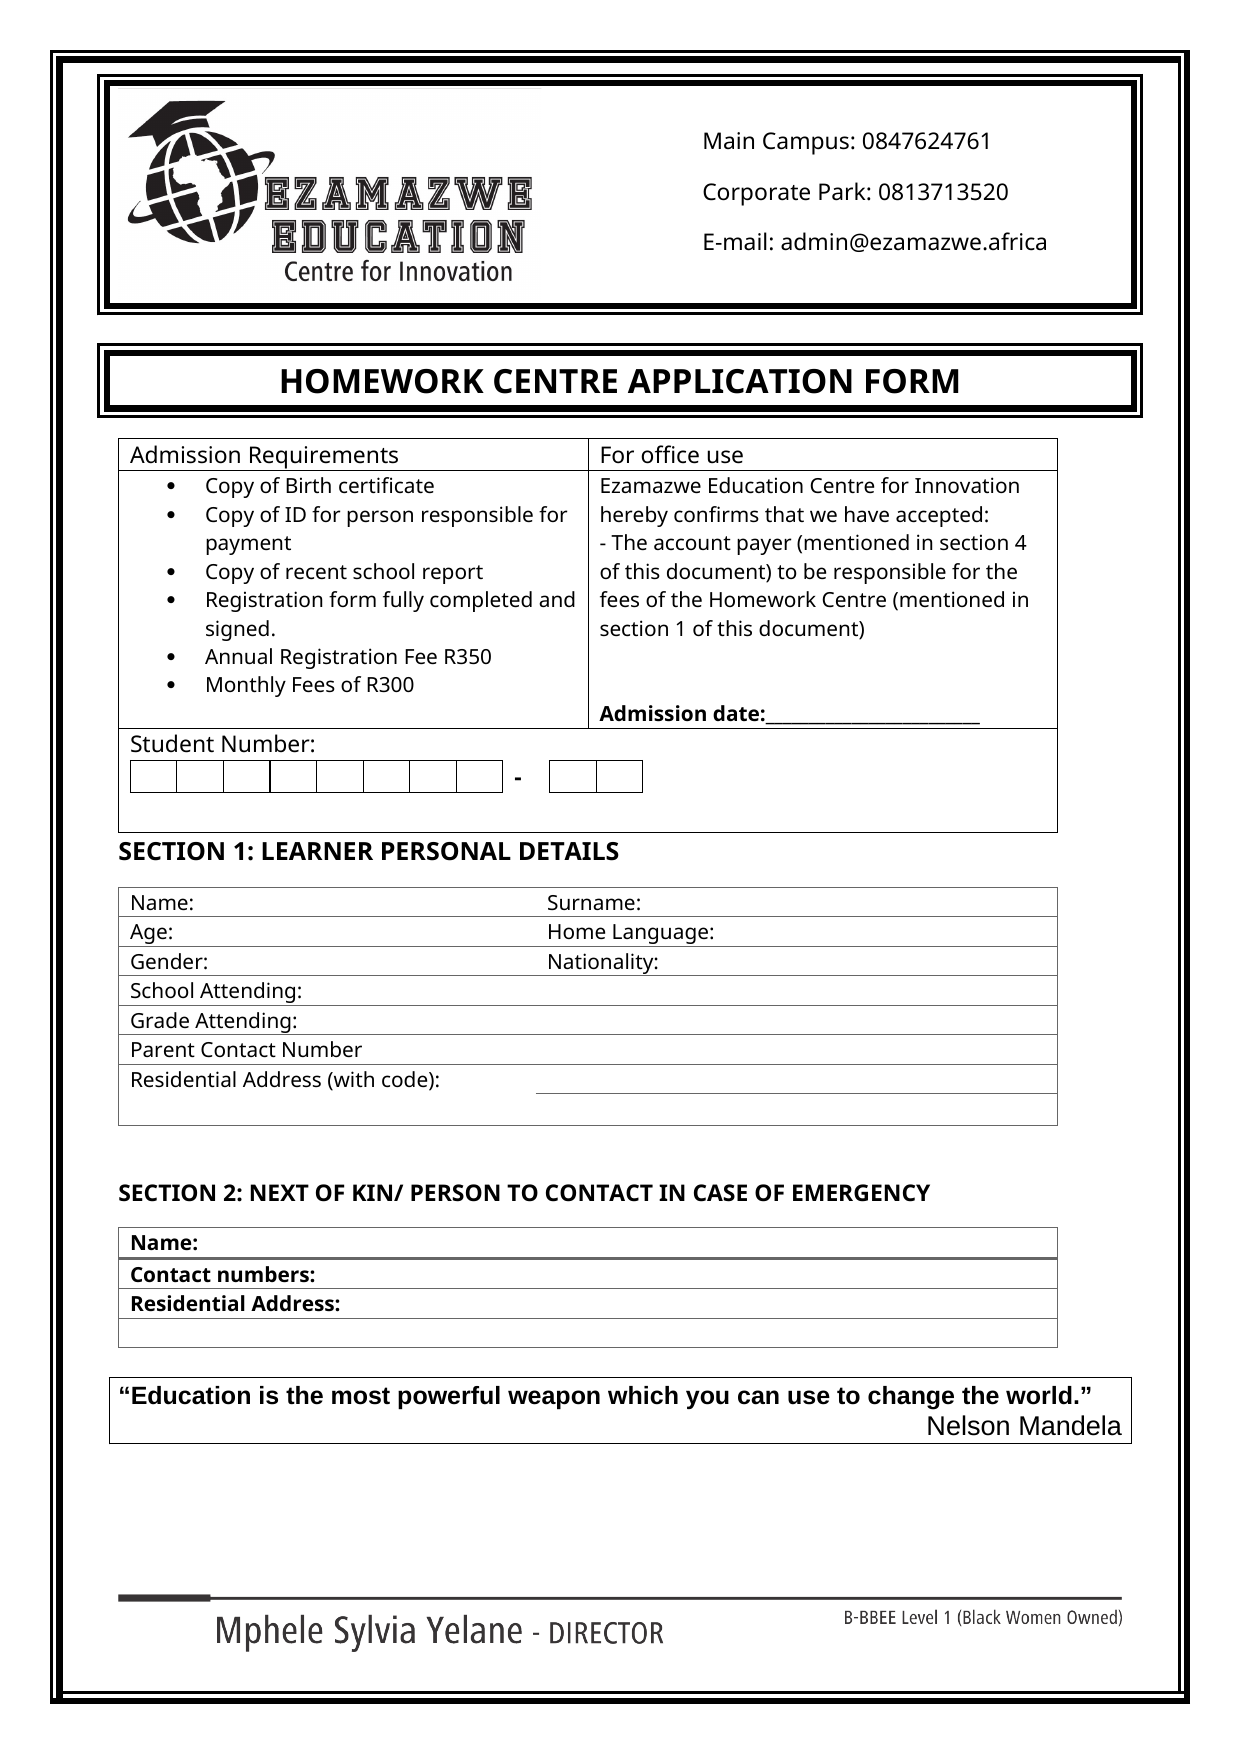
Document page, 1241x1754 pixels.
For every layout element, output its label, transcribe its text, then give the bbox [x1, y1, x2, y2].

table_cell [536, 1006, 1057, 1034]
text SECTION 1: LEARNER PERSONAL DETAILS [118, 833, 1122, 867]
text SECTION 2: NEXT OF KIN/ PERSON TO CONTACT IN CASE OF EMERGENCY [118, 1177, 1122, 1208]
table_cell Nationality: [536, 947, 1057, 975]
table_cell School Attending: [119, 976, 536, 1005]
table_cell Copy of Birth certificate Copy of ID for person responsible for payment Copy of recent school report Registration form fully completed and signed. Annual Registration Fee R350 Monthly Fees of R300 [119, 471, 588, 727]
text Nelson Mandela [110, 1407, 1131, 1443]
table_header For office use [589, 439, 1057, 470]
table_cell Parent Contact Number [119, 1035, 536, 1064]
table_cell [536, 1065, 1057, 1093]
table_header Name: [119, 1228, 1057, 1257]
table_cell Gender: [119, 947, 536, 975]
table_cell Home Language: [536, 917, 1057, 946]
table_header Name: [119, 888, 536, 916]
table_cell Age: [119, 917, 536, 946]
table_cell Student Number: [119, 729, 1057, 832]
table_cell Grade Attending: [119, 1006, 536, 1034]
table_header Surname: [536, 888, 1057, 916]
table_cell Residential Address: [119, 1289, 1057, 1318]
table_cell [119, 1319, 1057, 1347]
picture [118, 1594, 1122, 1652]
picture [118, 88, 542, 301]
table_cell [536, 1035, 1057, 1064]
text “Education is the most powerful weapon which you can use to change the world.” [110, 1378, 1131, 1407]
table_cell Ezamazwe Education Centre for Innovation hereby confirms that we have accepted: - The account payer (mentioned in section 4 of this document) to be responsible for the fees of the Homework Centre (mentioned in section 1 of this document) Admission date:_________________________ [589, 471, 1057, 727]
table_cell Contact numbers: [119, 1260, 1057, 1288]
table_cell Residential Address (with code): [119, 1065, 536, 1125]
table_cell [536, 1094, 1057, 1125]
text HOMEWORK CENTRE APPLICATION FORM [100, 346, 1140, 415]
table_cell [536, 976, 1057, 1005]
table_header Admission Requirements [119, 439, 588, 470]
